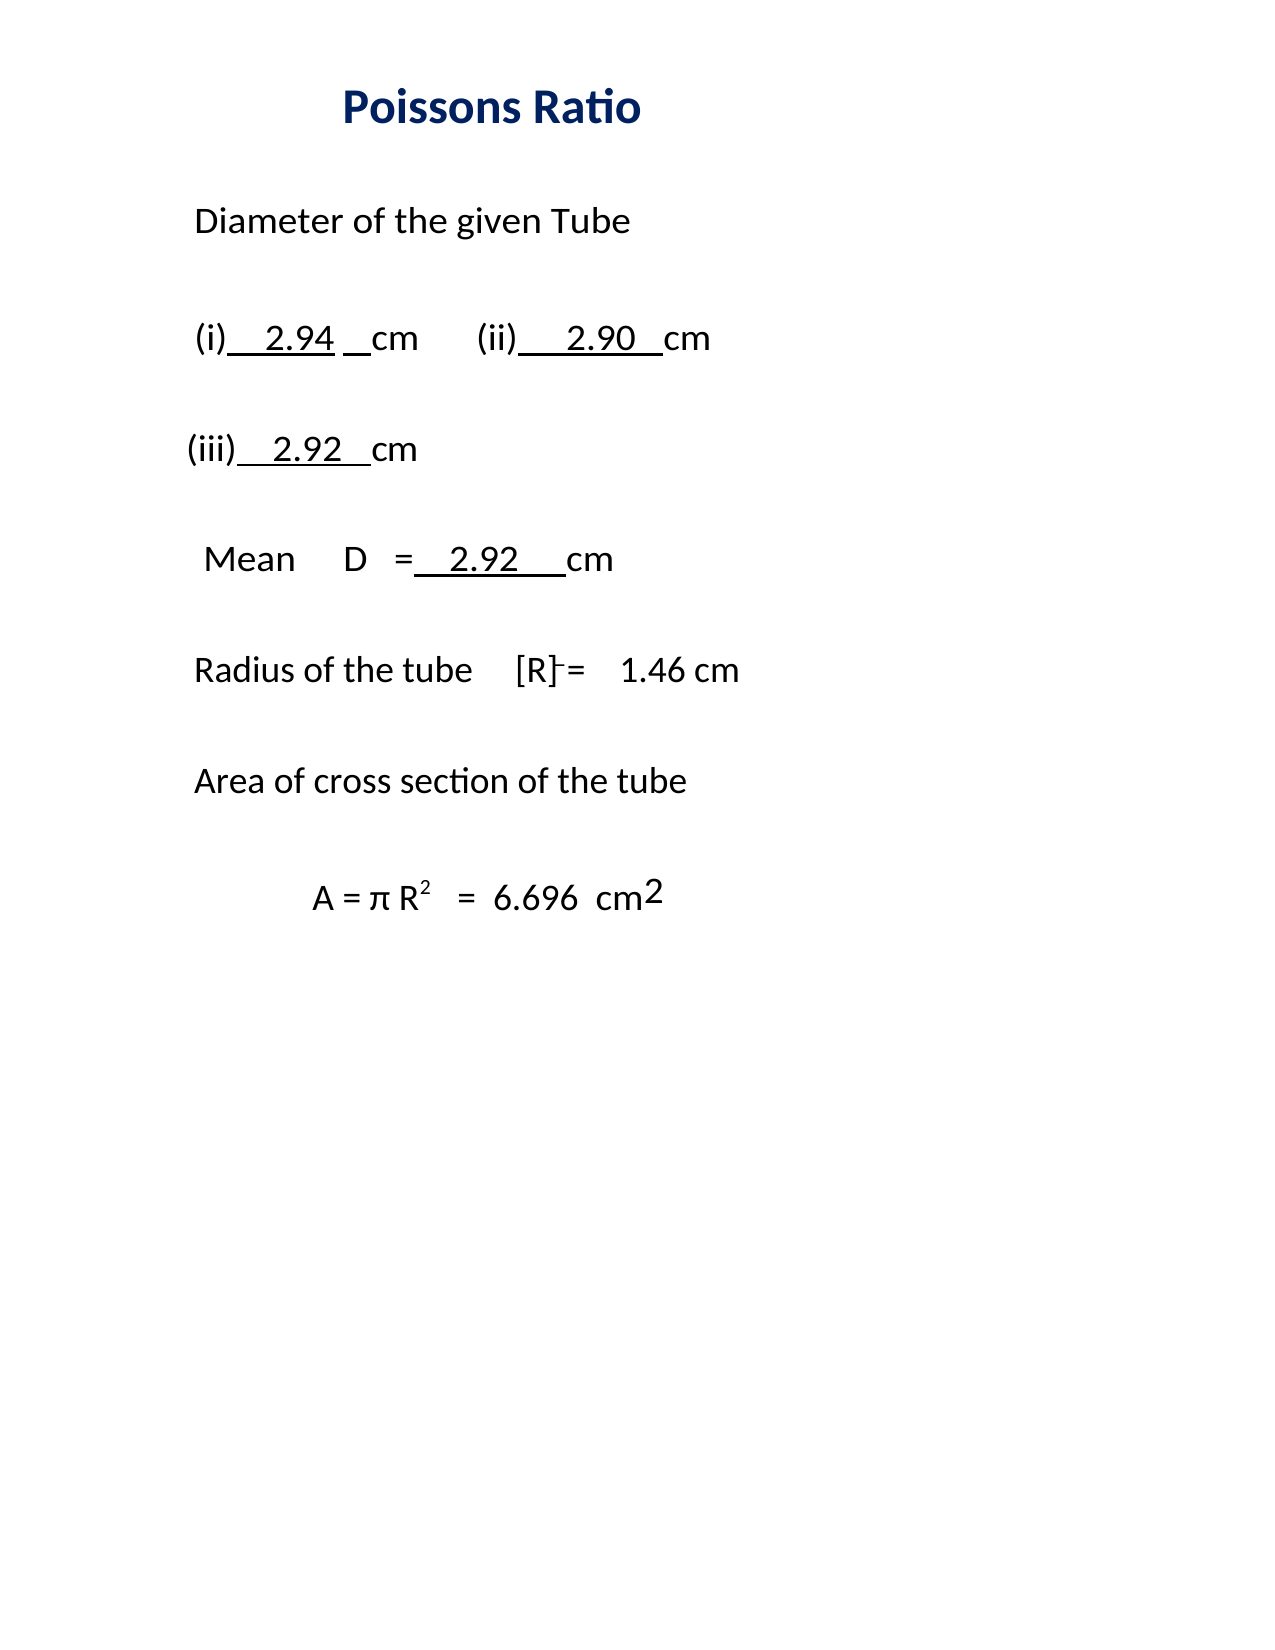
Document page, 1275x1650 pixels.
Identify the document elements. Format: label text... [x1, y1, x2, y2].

text Diameter of the given Tube [194, 197, 1125, 243]
text (iii) 2.92 cm [150, 425, 889, 471]
text Area of cross section of the tube [194, 757, 889, 802]
text (i) 2.94 cm (ii) 2.90 cm [194, 314, 889, 360]
text A = π R2 = 6.696 cm2 [194, 867, 889, 919]
text Mean D = 2.92 cm [194, 535, 889, 581]
text Radius of the tube [R] = 1.46 cm [194, 646, 889, 692]
